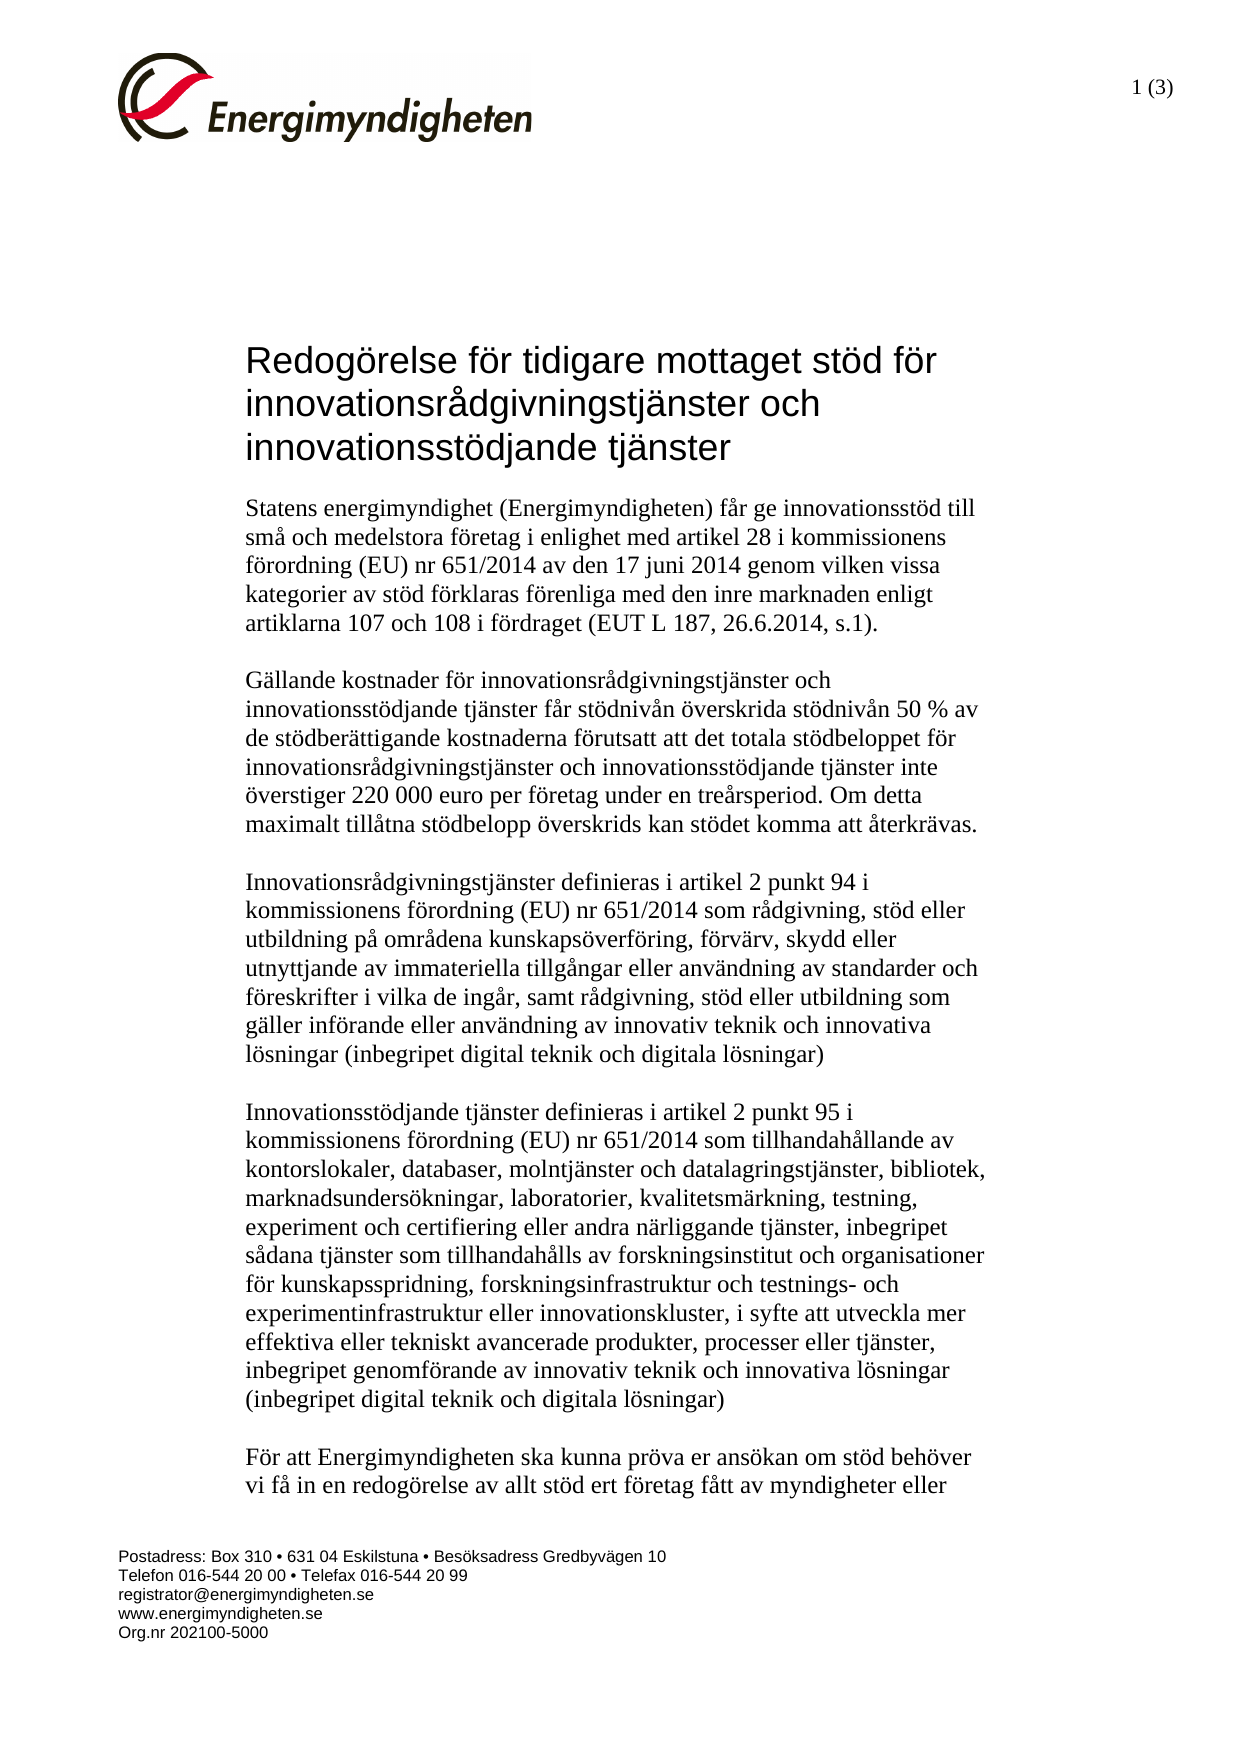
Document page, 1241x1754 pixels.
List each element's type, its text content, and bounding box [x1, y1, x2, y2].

text Innovationsrådgivningstjänster definieras i artikel 2 punkt 94 i kommissionens förordning (EU) nr 651/2014 som rådgivning, stöd eller utbildning på områdena kunskapsöverföring, förvärv, skydd eller utnyttjande av immateriella tillgångar eller användning av standarder och föreskrifter i vilka de ingår, samt rådgivning, stöd eller utbildning som gäller införande eller användning av innovativ teknik och innovativa lösningar (inbegripet digital teknik och digitala lösningar) [245, 867, 995, 1068]
text Gällande kostnader för innovationsrådgivningstjänster och innovationsstödjande tjänster får stödnivån överskrida stödnivån 50 % av de stödberättigande kostnaderna förutsatt att det totala stödbeloppet för innovationsrådgivningstjänster och innovationsstödjande tjänster inte överstiger 220 000 euro per företag under en treårsperiod. Om detta maximalt tillåtna stödbelopp överskrids kan stödet komma att återkrävas. [245, 665, 995, 838]
text Innovationsstödjande tjänster definieras i artikel 2 punkt 95 i kommissionens förordning (EU) nr 651/2014 som tillhandahållande av kontorslokaler, databaser, molntjänster och datalagringstjänster, bibliotek, marknadsundersökningar, laboratorier, kvalitetsmärkning, testning, experiment och certifiering eller andra närliggande tjänster, inbegripet sådana tjänster som tillhandahålls av forskningsinstitut och organisationer för kunskapsspridning, forskningsinfrastruktur och testnings- och experimentinfrastruktur eller innovationskluster, i syfte att utveckla mer effektiva eller tekniskt avancerade produkter, processer eller tjänster, inbegripet genomförande av innovativ teknik och innovativa lösningar (inbegripet digital teknik och digitala lösningar) [245, 1097, 995, 1413]
text Statens energimyndighet (Energimyndigheten) får ge innovationsstöd till små och medelstora företag i enlighet med artikel 28 i kommissionens förordning (EU) nr 651/2014 av den 17 juni 2014 genom vilken vissa kategorier av stöd förklaras förenliga med den inre marknaden enligt artiklarna 107 och 108 i fördraget (EUT L 187, 26.6.2014, s.1). [245, 493, 995, 637]
picture [118, 53, 532, 142]
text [245, 1442, 995, 1499]
